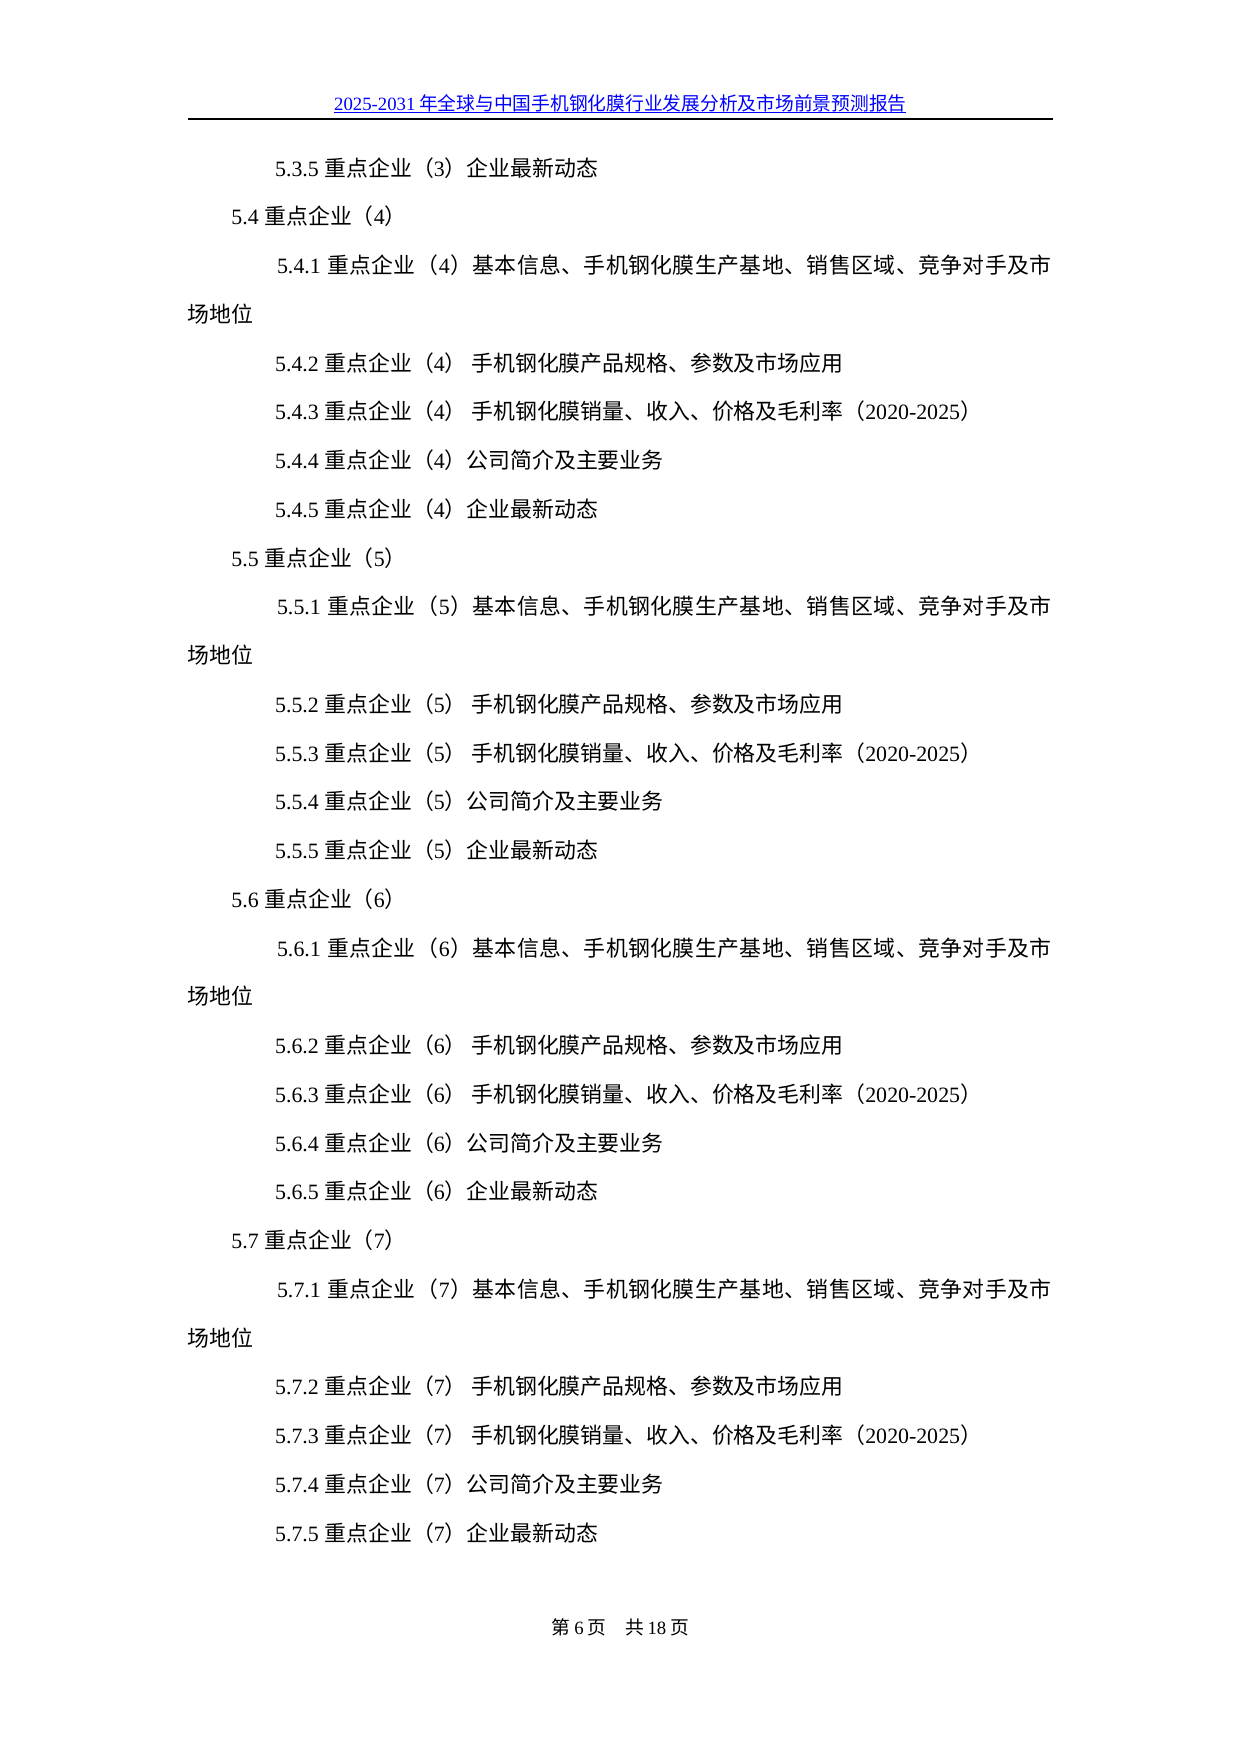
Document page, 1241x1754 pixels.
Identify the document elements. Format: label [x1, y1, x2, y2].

text [187, 150, 1053, 1548]
